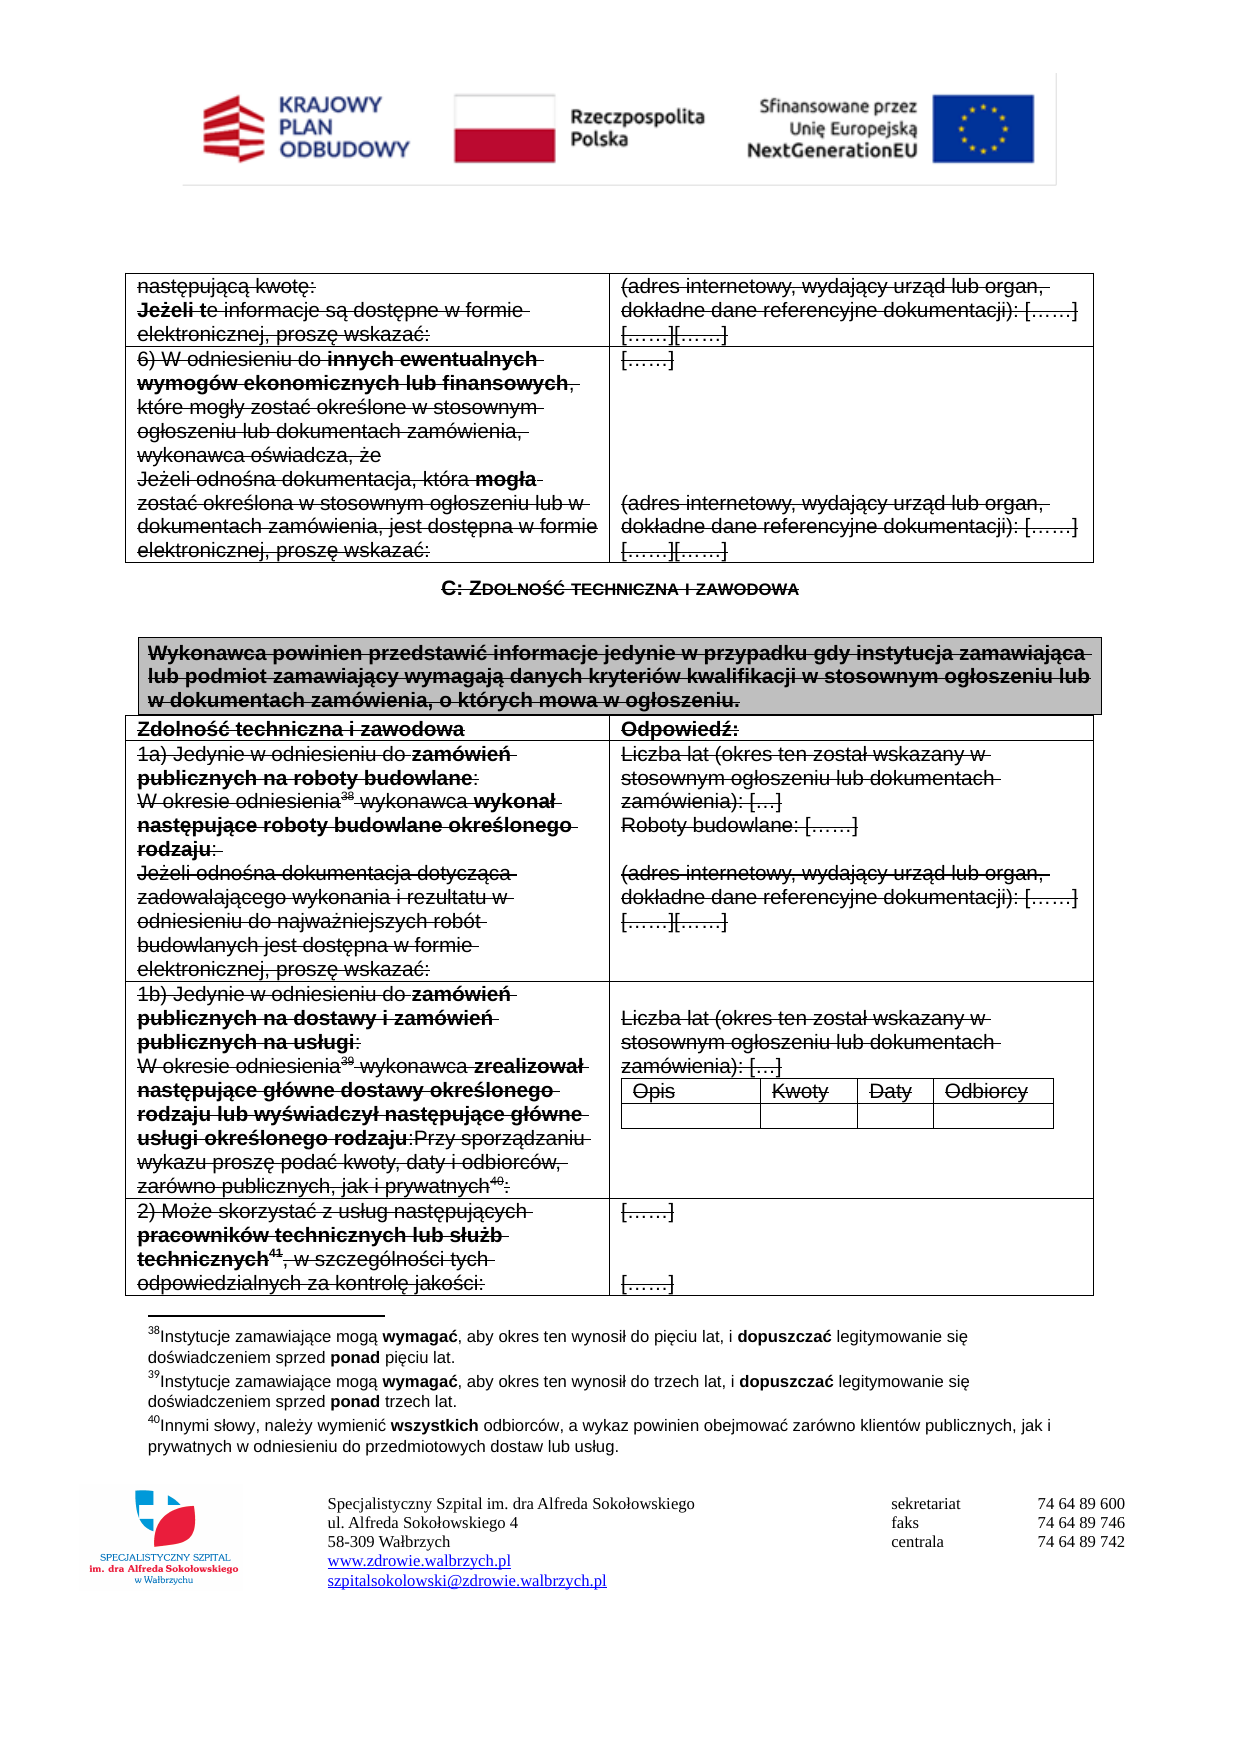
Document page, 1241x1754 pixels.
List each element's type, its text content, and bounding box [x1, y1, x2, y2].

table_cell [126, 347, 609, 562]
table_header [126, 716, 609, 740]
picture [182, 73, 1058, 187]
text C: Zdolność techniczna i zawodowa [148, 576, 1092, 600]
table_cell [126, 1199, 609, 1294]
text Wykonawca powinien przedstawić informacje jedynie w przypadku gdy instytucja zamawiająca lub podmiot zamawiający wymagają danych kryteriów kwalifikacji w stosownym ogłoszeniu lub w dokumentach zamówienia, o których mowa w ogłoszeniu. [139, 638, 1101, 714]
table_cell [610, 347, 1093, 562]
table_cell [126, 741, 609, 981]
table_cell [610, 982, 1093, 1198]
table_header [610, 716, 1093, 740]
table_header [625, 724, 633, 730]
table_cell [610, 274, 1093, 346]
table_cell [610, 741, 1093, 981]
picture [78, 1484, 243, 1591]
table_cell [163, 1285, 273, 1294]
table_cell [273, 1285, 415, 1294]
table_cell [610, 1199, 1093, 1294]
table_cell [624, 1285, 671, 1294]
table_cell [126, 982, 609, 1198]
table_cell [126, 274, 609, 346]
